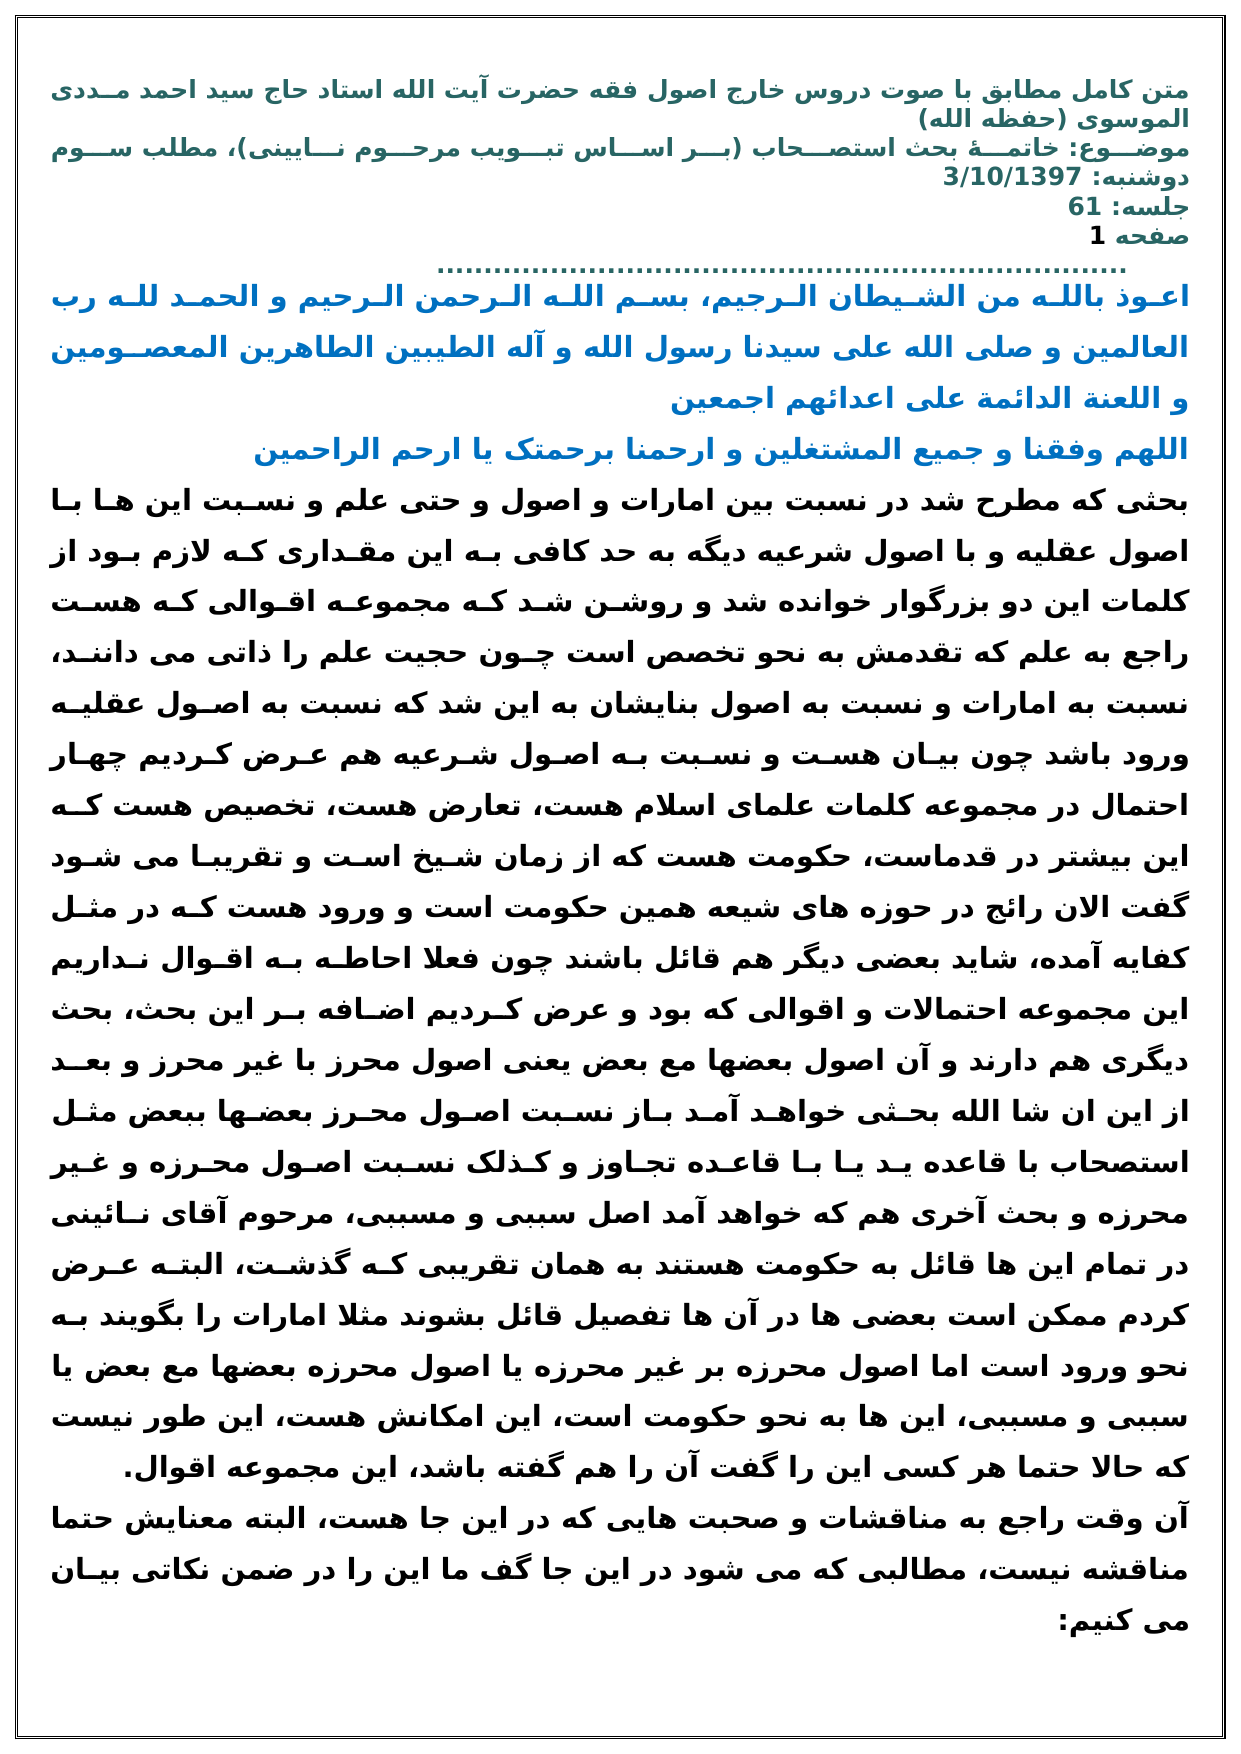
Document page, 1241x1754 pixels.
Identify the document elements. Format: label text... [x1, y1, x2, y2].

text اللهم وفقنا و جمیع المشتغلین و ارحمنا برحمتک یا ارحم الراحمین [50, 432, 1190, 466]
text آن وقت راجع به مناقشات و صحبت هایی که در این جا هست، البته معنایش حتما مناقشه نیست، مطالبی که می شود در این جا گف ما این را در ضمن نکاتی بیان می کنیم: [50, 1502, 1190, 1637]
text اعوذ بالله من الشیطان الرجیم، بسم الله الرحمن الرحیم و الحمد لله رب العالمین و صلی الله علی سیدنا رسول الله و آله الطیبین الطاهرین المعصومین و اللعنة الدائمة علی اعدائهم اجمعین [50, 279, 1190, 415]
text بحثی که مطرح شد در نسبت بین امارات و اصول و حتی علم و نسبت این ها با اصول عقلیه و با اصول شرعیه دیگه به حد کافی به این مقداری که لازم بود از کلمات این دو بزرگوار خوانده شد و روشن شد که مجموعه اقوالی که هست راجع به علم که تقدمش به نحو تخصص است چون حجیت علم را ذاتی می دانند، نسبت به امارات و نسبت به اصول بنایشان به این شد که نسبت به اصول عقلیه ورود باشد چون بیان هست و نسبت به اصول شرعیه هم عرض کردیم چهار احتمال در مجموعه کلمات علمای اسلام هست، تعارض هست، تخصیص هست که این بیشتر در قدماست، حکومت هست که از زمان شیخ است و تقریبا می شود گفت الان رائج در حوزه های شیعه همین حکومت است و ورود هست که در مثل کفایه آمده، شاید بعضی دیگر هم قائل باشند چون فعلا احاطه به اقوال نداریم این مجموعه احتمالات و اقوالی که بود و عرض کردیم اضافه بر این بحث، بحث دیگری هم دارند و آن اصول بعضها مع بعض یعنی اصول محرز با غیر محرز و بعد از این ان شا الله بحثی خواهد آمد باز نسبت اصول محرز بعضها ببعض مثل استصحاب با قاعده ید یا با قاعده تجاوز و کذلک نسبت اصول محرزه و غیر محرزه و بحث آخری هم که خواهد آمد اصل سببی و مسببی، مرحوم آقای نائینی در تمام این ها قائل به حکومت هستند به همان تقریبی که گذشت، البته عرض کردم ممکن است بعضی ها در آن ها تفصیل قائل بشوند مثلا امارات را بگویند به نحو ورود است اما اصول محرزه بر غیر محرزه یا اصول محرزه بعضها مع بعض یا سببی و مسببی، این ها به نحو حکومت است، این امکانش هست، این طور نیست که حالا حتما هر کسی این را گفت آن را هم گفته باشد، این مجموعه اقوال. [50, 483, 1190, 1485]
